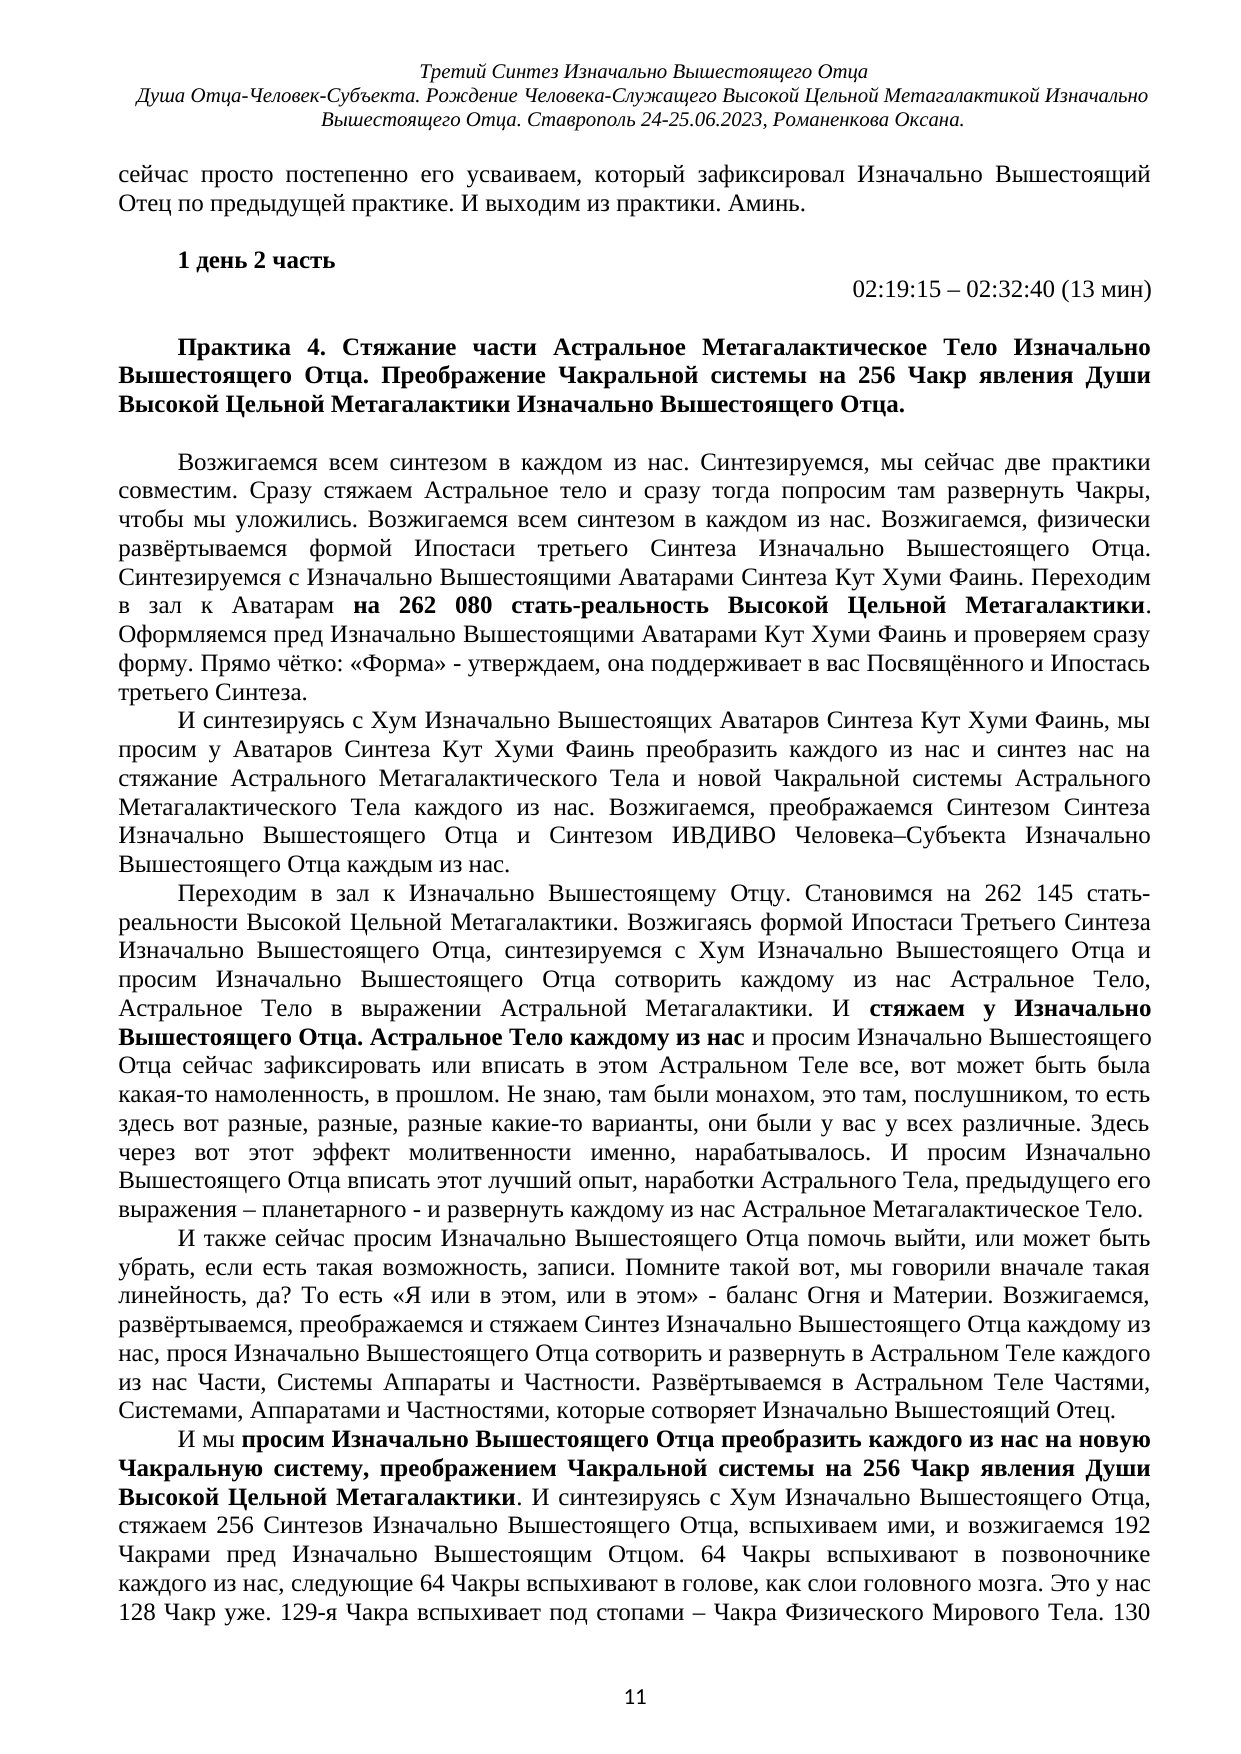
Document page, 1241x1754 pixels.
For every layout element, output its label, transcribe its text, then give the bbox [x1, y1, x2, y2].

text И синтезируясь с Хум Изначально Вышестоящих Аватаров Синтеза Кут Хуми Фаинь, мы просим у Аватаров Синтеза Кут Хуми Фаинь преобразить каждого из нас и синтез нас на стяжание Астрального Метагалактического Тела и новой Чакральной системы Астрального Метагалактического Тела каждого из нас. Возжигаемся, преображаемся Синтезом Синтеза Изначально Вышестоящего Отца и Синтезом ИВДИВО Человека–Субъекта Изначально Вышестоящего Отца каждым из нас. [118, 706, 1152, 878]
text Практика 4. Стяжание части Астральное Метагалактическое Тело Изначально Вышестоящего Отца. Преображение Чакральной системы на 256 Чакр явления Души Высокой Цельной Метагалактики Изначально Вышестоящего Отца. [118, 332, 1152, 418]
text И также сейчас просим Изначально Вышестоящего Отца помочь выйти, или может быть убрать, если есть такая возможность, записи. Помните такой вот, мы говорили вначале такая линейность, да? То есть «Я или в этом, или в этом» - баланс Огня и Материи. Возжигаемся, развёртываемся, преображаемся и стяжаем Синтез Изначально Вышестоящего Отца каждому из нас, прося Изначально Вышестоящего Отца сотворить и развернуть в Астральном Теле каждого из нас Части, Системы Аппараты и Частности. Развёртываемся в Астральном Теле Частями, Системами, Аппаратами и Частностями, которые сотворяет Изначально Вышестоящий Отец. [118, 1223, 1152, 1424]
text Возжигаемся всем синтезом в каждом из нас. Синтезируемся, мы сейчас две практики совместим. Сразу стяжаем Астральное тело и сразу тогда попросим там развернуть Чакры, чтобы мы уложились. Возжигаемся всем синтезом в каждом из нас. Возжигаемся, физически развёртываемся формой Ипостаси третьего Синтеза Изначально Вышестоящего Отца. Синтезируемся с Изначально Вышестоящими Аватарами Синтеза Кут Хуми Фаинь. Переходим в зал к Аватарам на 262 080 стать-реальность Высокой Цельной Метагалактики. Оформляемся пред Изначально Вышестоящими Аватарами Кут Хуми Фаинь и проверяем сразу форму. Прямо чётко: «Форма» - утверждаем, она поддерживает в вас Посвящённого и Ипостась третьего Синтеза. [118, 447, 1152, 706]
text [118, 159, 1152, 217]
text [118, 1424, 1152, 1626]
text 1 день 2 часть [118, 246, 1152, 274]
text 02:19:15 – 02:32:40 (13 мин) [118, 274, 1152, 303]
text Переходим в зал к Изначально Вышестоящему Отцу. Становимся на 262 145 стать-реальности Высокой Цельной Метагалактики. Возжигаясь формой Ипостаси Третьего Синтеза Изначально Вышестоящего Отца, синтезируемся с Хум Изначально Вышестоящего Отца и просим Изначально Вышестоящего Отца сотворить каждому из нас Астральное Тело, Астральное Тело в выражении Астральной Метагалактики. И стяжаем у Изначально Вышестоящего Отца. Астральное Тело каждому из нас и просим Изначально Вышестоящего Отца сейчас зафиксировать или вписать в этом Астральном Теле все, вот может быть была какая-то намоленность, в прошлом. Не знаю, там были монахом, это там, послушником, то есть здесь вот разные, разные, разные какие-то варианты, они были у вас у всех различные. Здесь через вот этот эффект молитвенности именно, нарабатывалось. И просим Изначально Вышестоящего Отца вписать этот лучший опыт, наработки Астрального Тела, предыдущего его выражения – планетарного - и развернуть каждому из нас Астральное Метагалактическое Тело. [118, 878, 1152, 1223]
